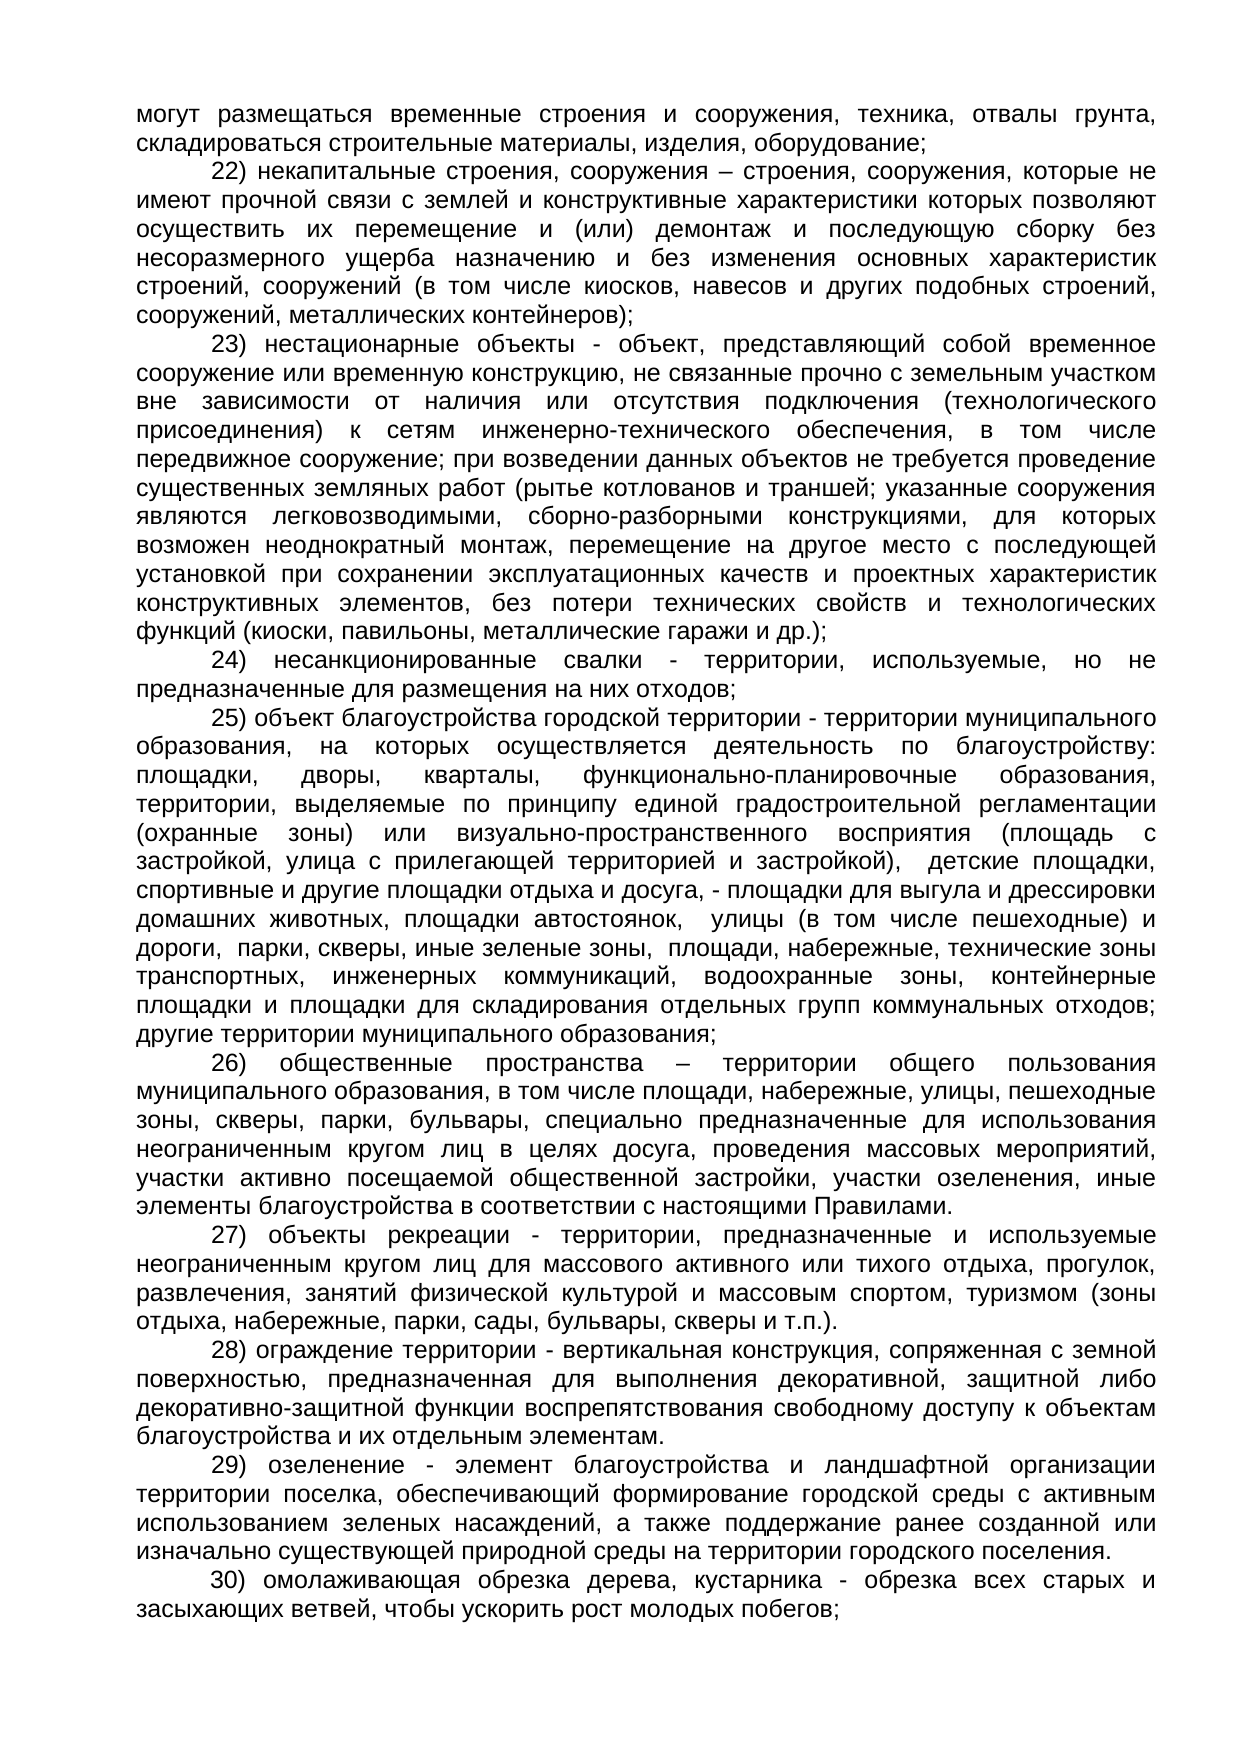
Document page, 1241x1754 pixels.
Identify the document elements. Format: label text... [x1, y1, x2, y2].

text 30) омолаживающая обрезка дерева, кустарника - обрезка всех старых и засыхающих ветвей, чтобы ускорить рост молодых побегов; [136, 1565, 1157, 1623]
text 22) некапитальные строения, сооружения – строения, сооружения, которые не имеют прочной связи с землей и конструктивные характеристики которых позволяют осуществить их перемещение и (или) демонтаж и последующую сборку без несоразмерного ущерба назначению и без изменения основных характеристик строений, сооружений (в том числе киосков, навесов и других подобных строений, сооружений, металлических контейнеров); [136, 156, 1157, 329]
text 26) общественные пространства – территории общего пользования муниципального образования, в том числе площади, набережные, улицы, пешеходные зоны, скверы, парки, бульвары, специально предназначенные для использования неограниченным кругом лиц в целях досуга, проведения массовых мероприятий, участки активно посещаемой общественной застройки, участки озеленения, иные элементы благоустройства в соответствии с настоящими Правилами. [136, 1048, 1157, 1220]
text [136, 99, 1157, 156]
text 28) ограждение территории - вертикальная конструкция, сопряженная с земной поверхностью, предназначенная для выполнения декоративной, защитной либо декоративно-защитной функции воспрепятствования свободному доступу к объектам благоустройства и их отдельным элементам. [136, 1335, 1157, 1450]
text 24) несанкционированные свалки - территории, используемые, но не предназначенные для размещения на них отходов; [136, 645, 1157, 703]
text 23) нестационарные объекты - объект, представляющий собой временное сооружение или временную конструкцию, не связанные прочно с земельным участком вне зависимости от наличия или отсутствия подключения (технологического присоединения) к сетям инженерно-технического обеспечения, в том числе передвижное сооружение; при возведении данных объектов не требуется проведение существенных земляных работ (рытье котлованов и траншей; указанные сооружения являются легковозводимыми, сборно-разборными конструкциями, для которых возможен неоднократный монтаж, перемещение на другое место с последующей установкой при сохранении эксплуатационных качеств и проектных характеристик конструктивных элементов, без потери технических свойств и технологических функций (киоски, павильоны, металлические гаражи и др.); [136, 329, 1157, 645]
text 27) объекты рекреации - территории, предназначенные и используемые неограниченным кругом лиц для массового активного или тихого отдыха, прогулок, развлечения, занятий физической культурой и массовым спортом, туризмом (зоны отдыха, набережные, парки, сады, бульвары, скверы и т.п.). [136, 1220, 1157, 1335]
text 29) озеленение - элемент благоустройства и ландшафтной организации территории поселка, обеспечивающий формирование городской среды с активным использованием зеленых насаждений, а также поддержание ранее созданной или изначально существующей природной среды на территории городского поселения. [136, 1450, 1157, 1565]
text 25) объект благоустройства городской территории - территории муниципального образования, на которых осуществляется деятельность по благоустройству: площадки, дворы, кварталы, функционально-планировочные образования, территории, выделяемые по принципу единой градостроительной регламентации (охранные зоны) или визуально-пространственного восприятия (площадь с застройкой, улица с прилегающей территорией и застройкой), детские площадки, спортивные и другие площадки отдыха и досуга, - площадки для выгула и дрессировки домашних животных, площадки автостоянок, улицы (в том числе пешеходные) и дороги, парки, скверы, иные зеленые зоны, площади, набережные, технические зоны транспортных, инженерных коммуникаций, водоохранные зоны, контейнерные площадки и площадки для складирования отдельных групп коммунальных отходов; другие территории муниципального образования; [136, 703, 1157, 1048]
